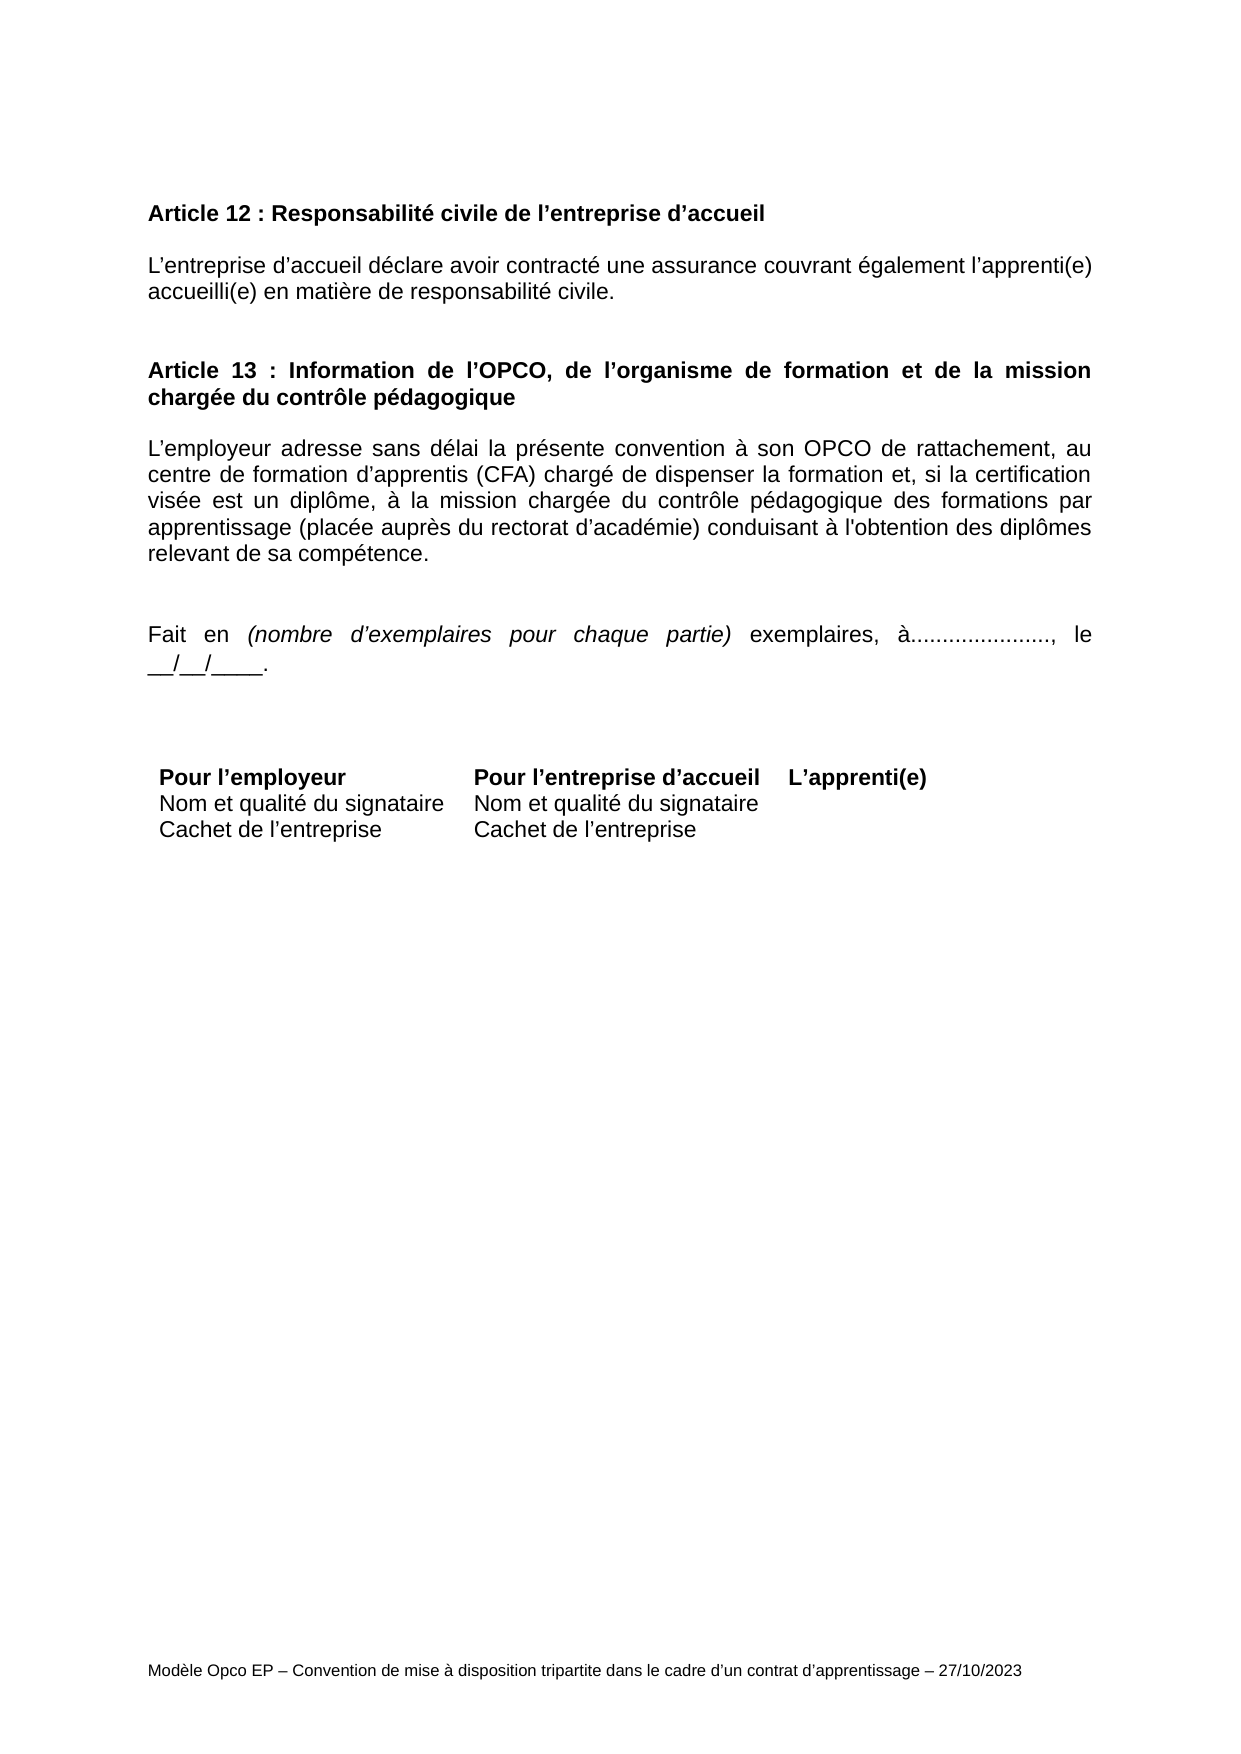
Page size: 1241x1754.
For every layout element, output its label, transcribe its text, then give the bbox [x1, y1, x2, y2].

text L’entreprise d’accueil déclare avoir contracté une assurance couvrant également l’apprenti(e) accueilli(e) en matière de responsabilité civile. [148, 252, 1093, 304]
text Article 13 : Information de l’OPCO, de l’organisme de formation et de la mission chargée du contrôle pédagogique [148, 357, 1093, 410]
text L’employeur adresse sans délai la présente convention à son OPCO de rattachement, au centre de formation d’apprentis (CFA) chargé de dispenser la formation et, si la certification visée est un diplôme, à la mission chargée du contrôle pédagogique des formations par apprentissage (placée auprès du rectorat d’académie) conduisant à l'obtention des diplômes relevant de sa compétence. [148, 435, 1093, 567]
table_header L’apprenti(e) [777, 764, 1092, 843]
table_header Pour l’employeur Nom et qualité du signataire Cachet de l’entreprise [148, 764, 462, 843]
text Fait en (nombre d’exemplaires pour chaque partie) exemplaires, à......................, le __/__/____. [148, 621, 1093, 676]
table_header Pour l’entreprise d’accueil Nom et qualité du signataire Cachet de l’entreprise [462, 764, 777, 843]
text Article 12 : Responsabilité civile de l’entreprise d’accueil [148, 200, 1093, 227]
